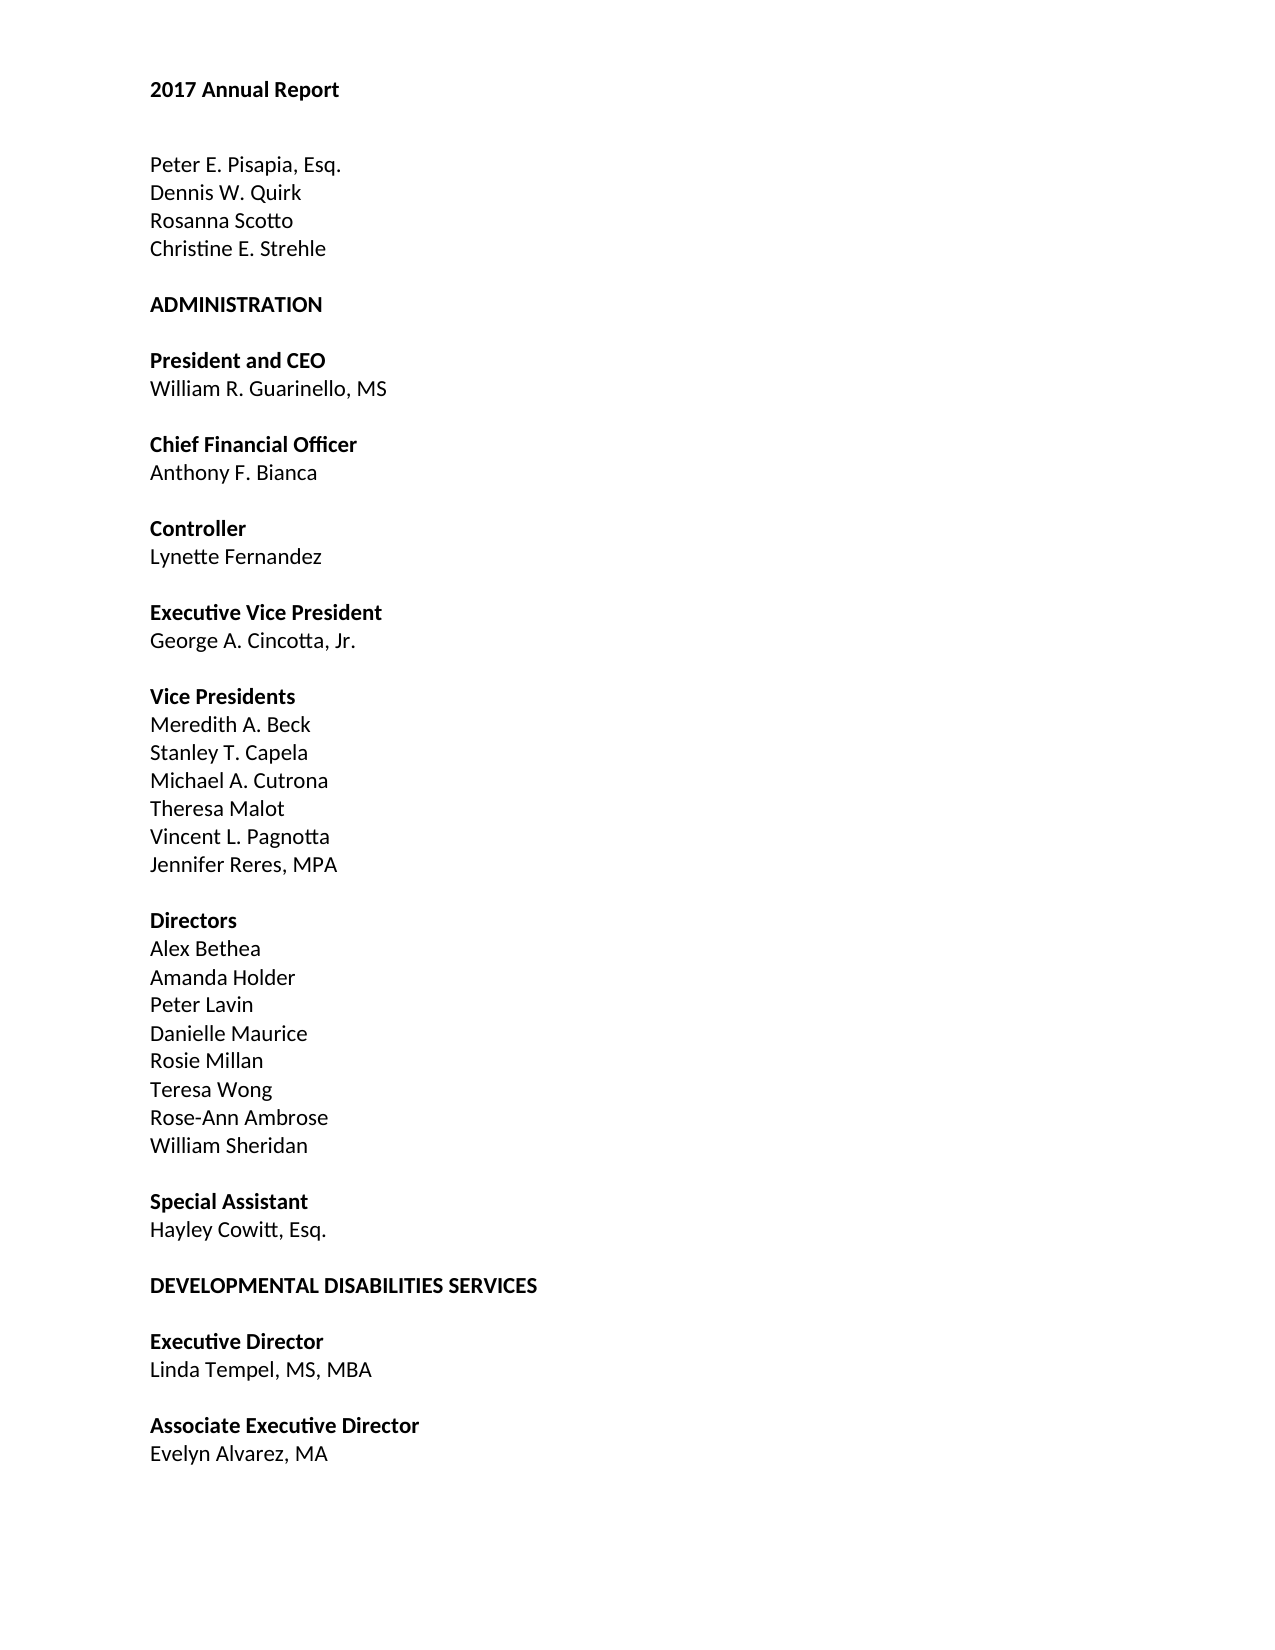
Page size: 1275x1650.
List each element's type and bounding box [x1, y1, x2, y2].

text [150, 150, 1125, 682]
text [150, 682, 1125, 1495]
